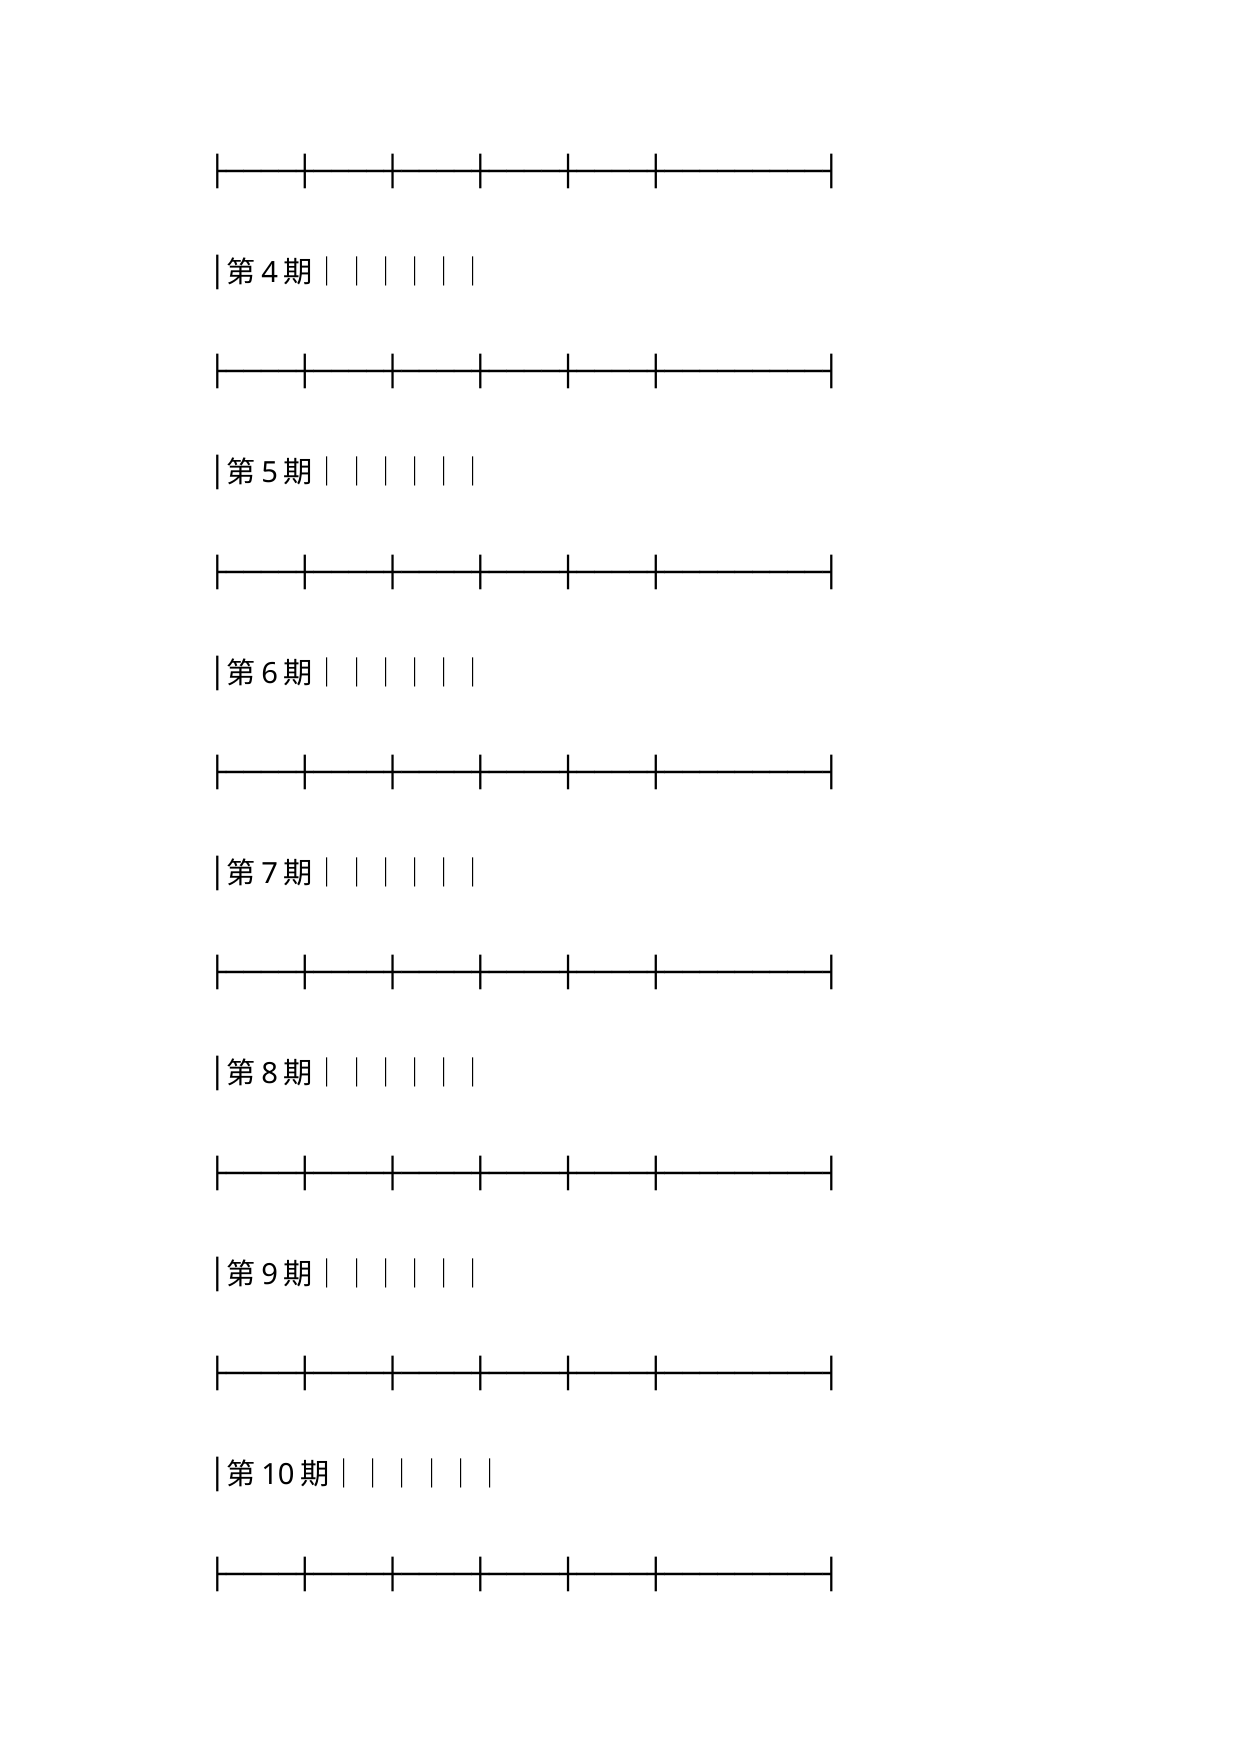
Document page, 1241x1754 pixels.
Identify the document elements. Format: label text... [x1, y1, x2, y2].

text ├────┼────┼────┼────┼────┼─────────┤ [150, 551, 1090, 591]
text ├────┼────┼────┼────┼────┼─────────┤ [150, 1352, 1090, 1392]
text │第7期││││││ [150, 850, 1090, 892]
text │第10期││││││ [150, 1451, 1090, 1493]
text │第8期││││││ [150, 1050, 1090, 1092]
text ├────┼────┼────┼────┼────┼─────────┤ [150, 350, 1090, 390]
text ├────┼────┼────┼────┼────┼─────────┤ [150, 1553, 1090, 1593]
text ├────┼────┼────┼────┼────┼─────────┤ [150, 751, 1090, 791]
text ├────┼────┼────┼────┼────┼─────────┤ [150, 952, 1090, 991]
text │第6期││││││ [150, 649, 1090, 692]
text ├────┼────┼────┼────┼────┼─────────┤ [150, 150, 1090, 190]
text │第5期││││││ [150, 449, 1090, 491]
text │第4期││││││ [150, 248, 1090, 291]
text ├────┼────┼────┼────┼────┼─────────┤ [150, 1152, 1090, 1192]
text │第9期││││││ [150, 1251, 1090, 1293]
